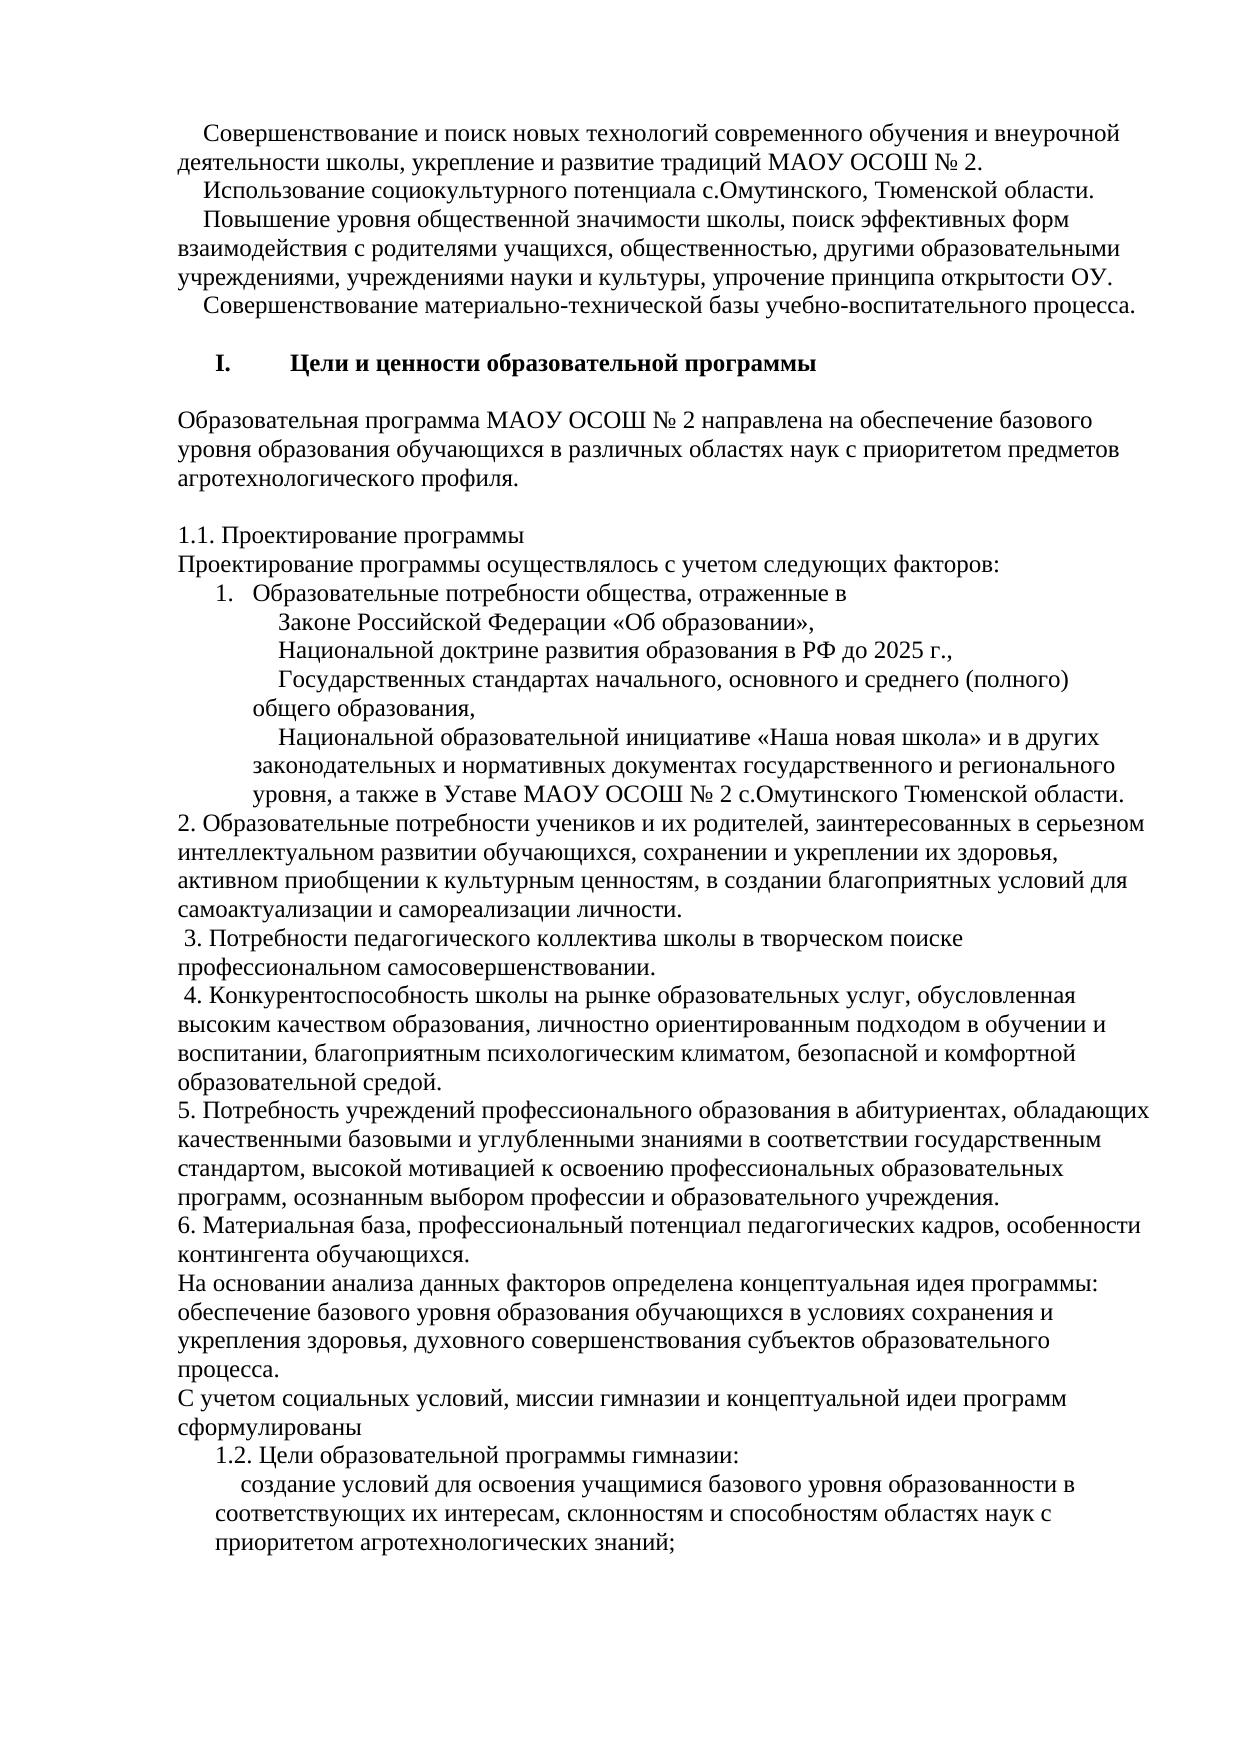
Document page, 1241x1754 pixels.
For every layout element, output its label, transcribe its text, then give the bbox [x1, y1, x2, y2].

text Образовательная программа МАОУ ОСОШ № 2 направлена на обеспечение базового уровня образования обучающихся в различных областях наук с приоритетом предметов агротехнологического профиля. [177, 406, 1152, 492]
list Цели образовательной программы гимназии: [215, 1441, 1152, 1469]
text  Национальной образовательной инициативе «Наша новая школа» и в других законодательных и нормативных документах государственного и регионального уровня, а также в Уставе МАОУ ОСОШ № 2 с.Омутинского Тюменской области. [252, 722, 1152, 808]
text 1.1. Проектирование программы [177, 521, 1152, 549]
text На основании анализа данных факторов определена концептуальная идея программы: обеспечение базового уровня образования обучающихся в условиях сохранения и укрепления здоровья, духовного совершенствования субъектов образовательного процесса. [177, 1268, 1152, 1383]
text Проектирование программы осуществлялось с учетом следующих факторов: [177, 549, 1152, 578]
text  Совершенствование и поиск новых технологий современного обучения и внеурочной деятельности школы, укрепление и развитие традиций МАОУ ОСОШ № 2. [177, 118, 1152, 176]
list Цели и ценности образовательной программы [215, 348, 1152, 377]
list Образовательные потребности общества, отраженные в [215, 578, 1152, 607]
text 3. Потребности педагогического коллектива школы в творческом поиске профессиональном самосовершенствовании. [177, 923, 1152, 981]
text 6. Материальная база, профессиональный потенциал педагогических кадров, особенности контингента обучающихся. [177, 1211, 1152, 1268]
text 5. Потребность учреждений профессионального образования в абитуриентах, обладающих качественными базовыми и углубленными знаниями в соответствии государственным стандартом, высокой мотивацией к освоению профессиональных образовательных программ, осознанным выбором профессии и образовательного учреждения. [177, 1096, 1152, 1211]
text  Совершенствование материально-технической базы учебно-воспитательного процесса. [177, 291, 1152, 319]
text 2. Образовательные потребности учеников и их родителей, заинтересованных в серьезном интеллектуальном развитии обучающихся, сохранении и укреплении их здоровья, активном приобщении к культурным ценностям, в создании благоприятных условий для самоактуализации и самореализации личности. [177, 808, 1152, 923]
text С учетом социальных условий, миссии гимназии и концептуальной идеи программ сформулированы [177, 1383, 1152, 1441]
text  Повышение уровня общественной значимости школы, поиск эффективных форм взаимодействия с родителями учащихся, общественностью, другими образовательными учреждениями, учреждениями науки и культуры, упрочение принципа открытости ОУ. [177, 204, 1152, 291]
text  Законе Российской Федерации «Об образовании», [252, 607, 1152, 636]
text  Государственных стандартах начального, основного и среднего (полного) общего образования, [252, 664, 1152, 722]
text  создание условий для освоения учащимися базового уровня образованности в соответствующих их интересам, склонностям и способностям областях наук с приоритетом агротехнологических знаний; [215, 1469, 1152, 1556]
text 4. Конкурентоспособность школы на рынке образовательных услуг, обусловленная высоким качеством образования, личностно ориентированным подходом в обучении и воспитании, благоприятным психологическим климатом, безопасной и комфортной образовательной средой. [177, 981, 1152, 1096]
text  Национальной доктрине развития образования в РФ до 2025 г., [252, 636, 1152, 664]
text  Использование социокультурного потенциала с.Омутинского, Тюменской области. [177, 176, 1152, 204]
